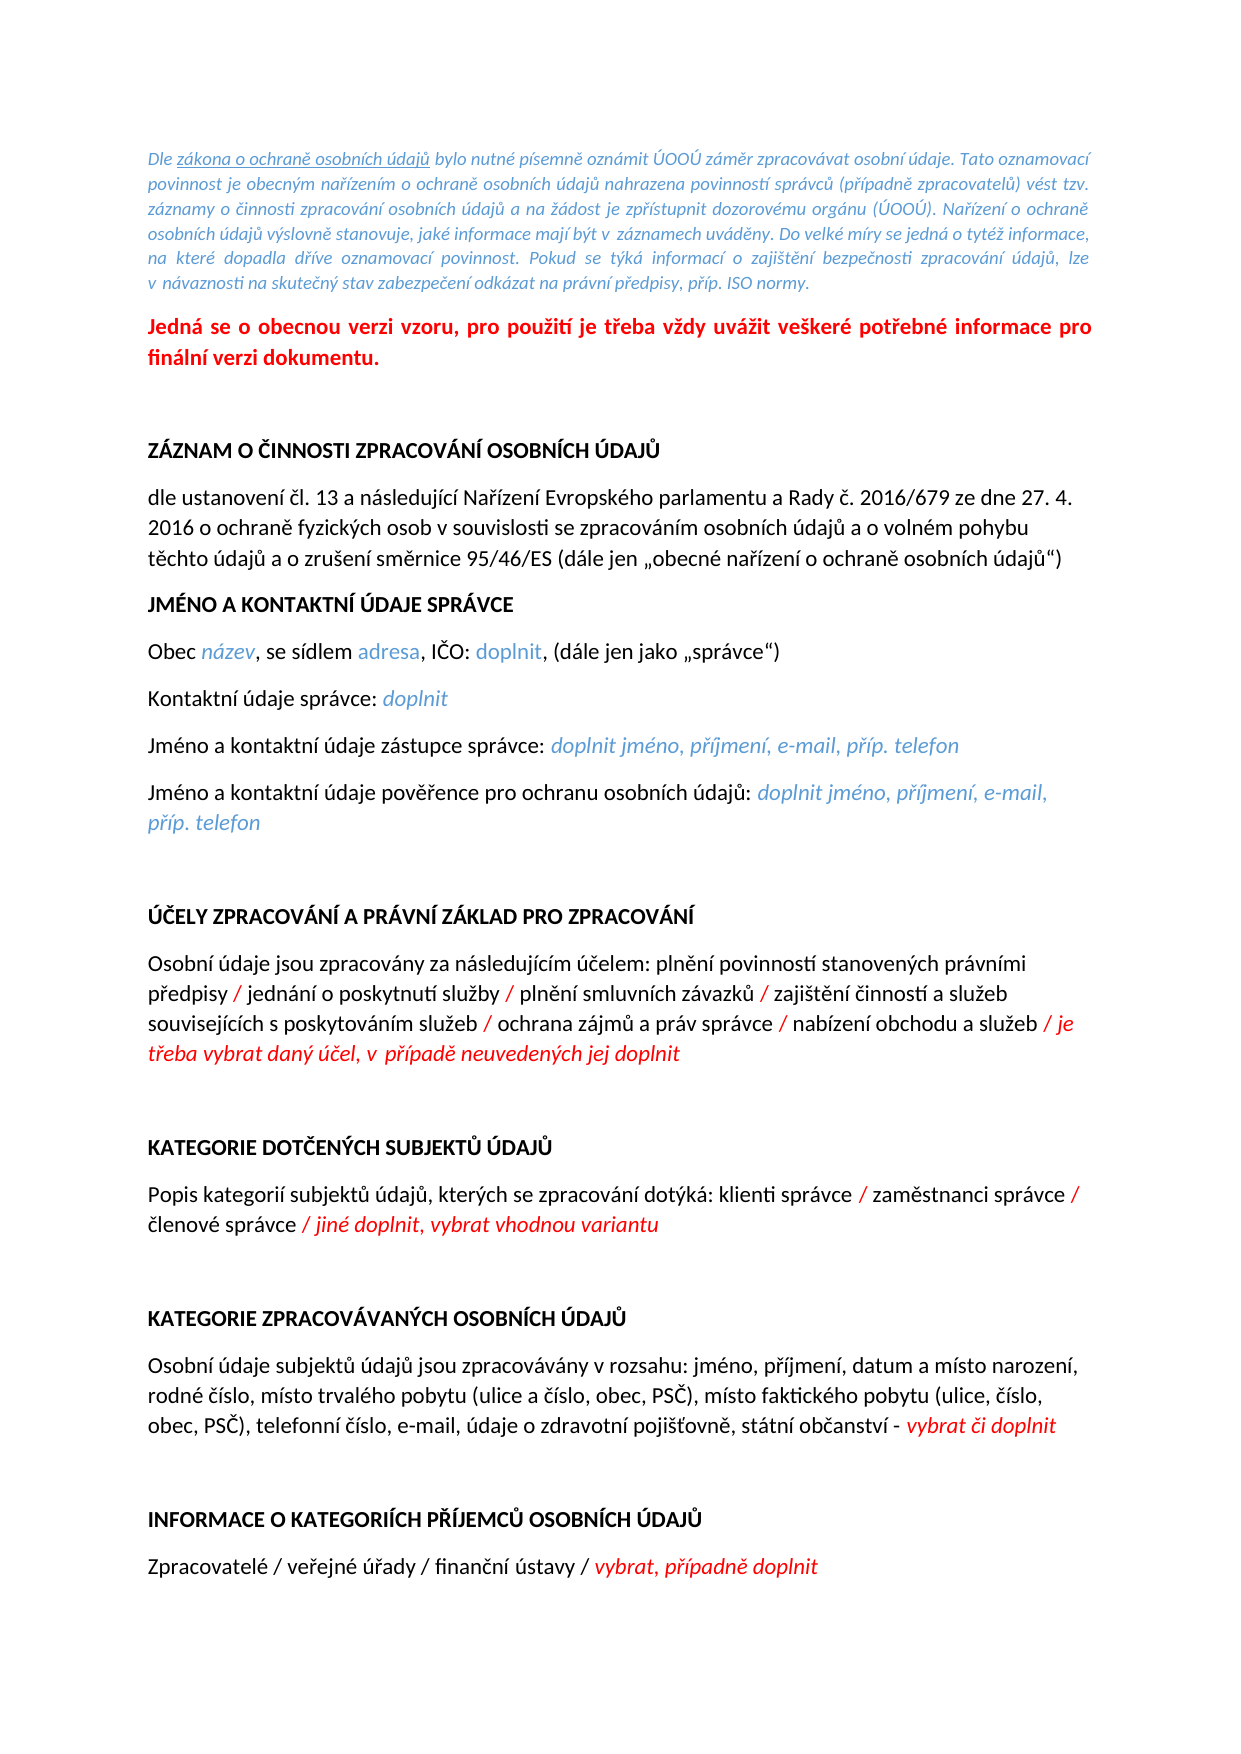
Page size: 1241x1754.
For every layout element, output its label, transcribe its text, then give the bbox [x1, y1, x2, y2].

text ZÁZNAM O ČINNOSTI ZPRACOVÁNÍ OSOBNÍCH ÚDAJŮ [148, 436, 1093, 464]
text dle ustanovení čl. 13 a následující Nařízení Evropského parlamentu a Rady č. 2016/679 ze dne 27. 4. 2016 o ochraně fyzických osob v souvislosti se zpracováním osobních údajů a o volném pohybu těchto údajů a o zrušení směrnice 95/46/ES (dále jen „obecné nařízení o ochraně osobních údajů“) [148, 483, 1093, 572]
text Jméno a kontaktní údaje zástupce správce: doplnit jméno, příjmení, e-mail, příp. telefon [148, 731, 1093, 759]
text Osobní údaje subjektů údajů jsou zpracovávány v rozsahu: jméno, příjmení, datum a místo narození, rodné číslo, místo trvalého pobytu (ulice a číslo, obec, PSČ), místo faktického pobytu (ulice, číslo, obec, PSČ), telefonní číslo, e-mail, údaje o zdravotní pojišťovně, státní občanství - vybrat či doplnit [148, 1351, 1093, 1439]
text Jméno a kontaktní údaje pověřence pro ochranu osobních údajů: doplnit jméno, příjmení, e-mail, příp. telefon [148, 778, 1093, 836]
text Jedná se o obecnou verzi vzoru, pro použití je třeba vždy uvážit veškeré potřebné informace pro finální verzi dokumentu. [148, 312, 1093, 371]
text Zpracovatelé / veřejné úřady / finanční ústavy / vybrat, případně doplnit [148, 1552, 1093, 1580]
text Popis kategorií subjektů údajů, kterých se zpracování dotýká: klienti správce / zaměstnanci správce / členové správce / jiné doplnit, vybrat vhodnou variantu [148, 1180, 1093, 1238]
text ÚČELY ZPRACOVÁNÍ A PRÁVNÍ ZÁKLAD PRO ZPRACOVÁNÍ [148, 902, 1093, 930]
text KATEGORIE DOTČENÝCH SUBJEKTŮ ÚDAJŮ [148, 1133, 1093, 1161]
text Kontaktní údaje správce: doplnit [148, 684, 1093, 712]
text Obec název, se sídlem adresa, IČO: doplnit, (dále jen jako „správce“) [148, 637, 1093, 665]
text Dle zákona o ochraně osobních údajů bylo nutné písemně oznámit ÚOOÚ záměr zpracovávat osobní údaje. Tato oznamovací povinnost je obecným nařízením o ochraně osobních údajů nahrazena povinností správců (případně zpracovatelů) vést tzv. záznamy o činnosti zpracování osobních údajů a na žádost je zpřístupnit dozorovému orgánu (ÚOOÚ). Nařízení o ochraně osobních údajů výslovně stanovuje, jaké informace mají být v záznamech uváděny. Do velké míry se jedná o tytéž informace, na které dopadla dříve oznamovací povinnost. Pokud se týká informací o zajištění bezpečnosti zpracování údajů, lze v návaznosti na skutečný stav zabezpečení odkázat na právní předpisy, příp. ISO normy. [148, 148, 1093, 294]
text JMÉNO A KONTAKTNÍ ÚDAJE SPRÁVCE [148, 591, 1093, 618]
text KATEGORIE ZPRACOVÁVANÝCH OSOBNÍCH ÚDAJŮ [148, 1304, 1093, 1332]
text INFORMACE O KATEGORIÍCH PŘÍJEMCŮ OSOBNÍCH ÚDAJŮ [148, 1505, 1093, 1533]
text Osobní údaje jsou zpracovány za následujícím účelem: plnění povinností stanovených právními předpisy / jednání o poskytnutí služby / plnění smluvních závazků / zajištění činností a služeb souvisejících s poskytováním služeb / ochrana zájmů a práv správce / nabízení obchodu a služeb / je třeba vybrat daný účel, v případě neuvedených jej doplnit [148, 949, 1093, 1067]
